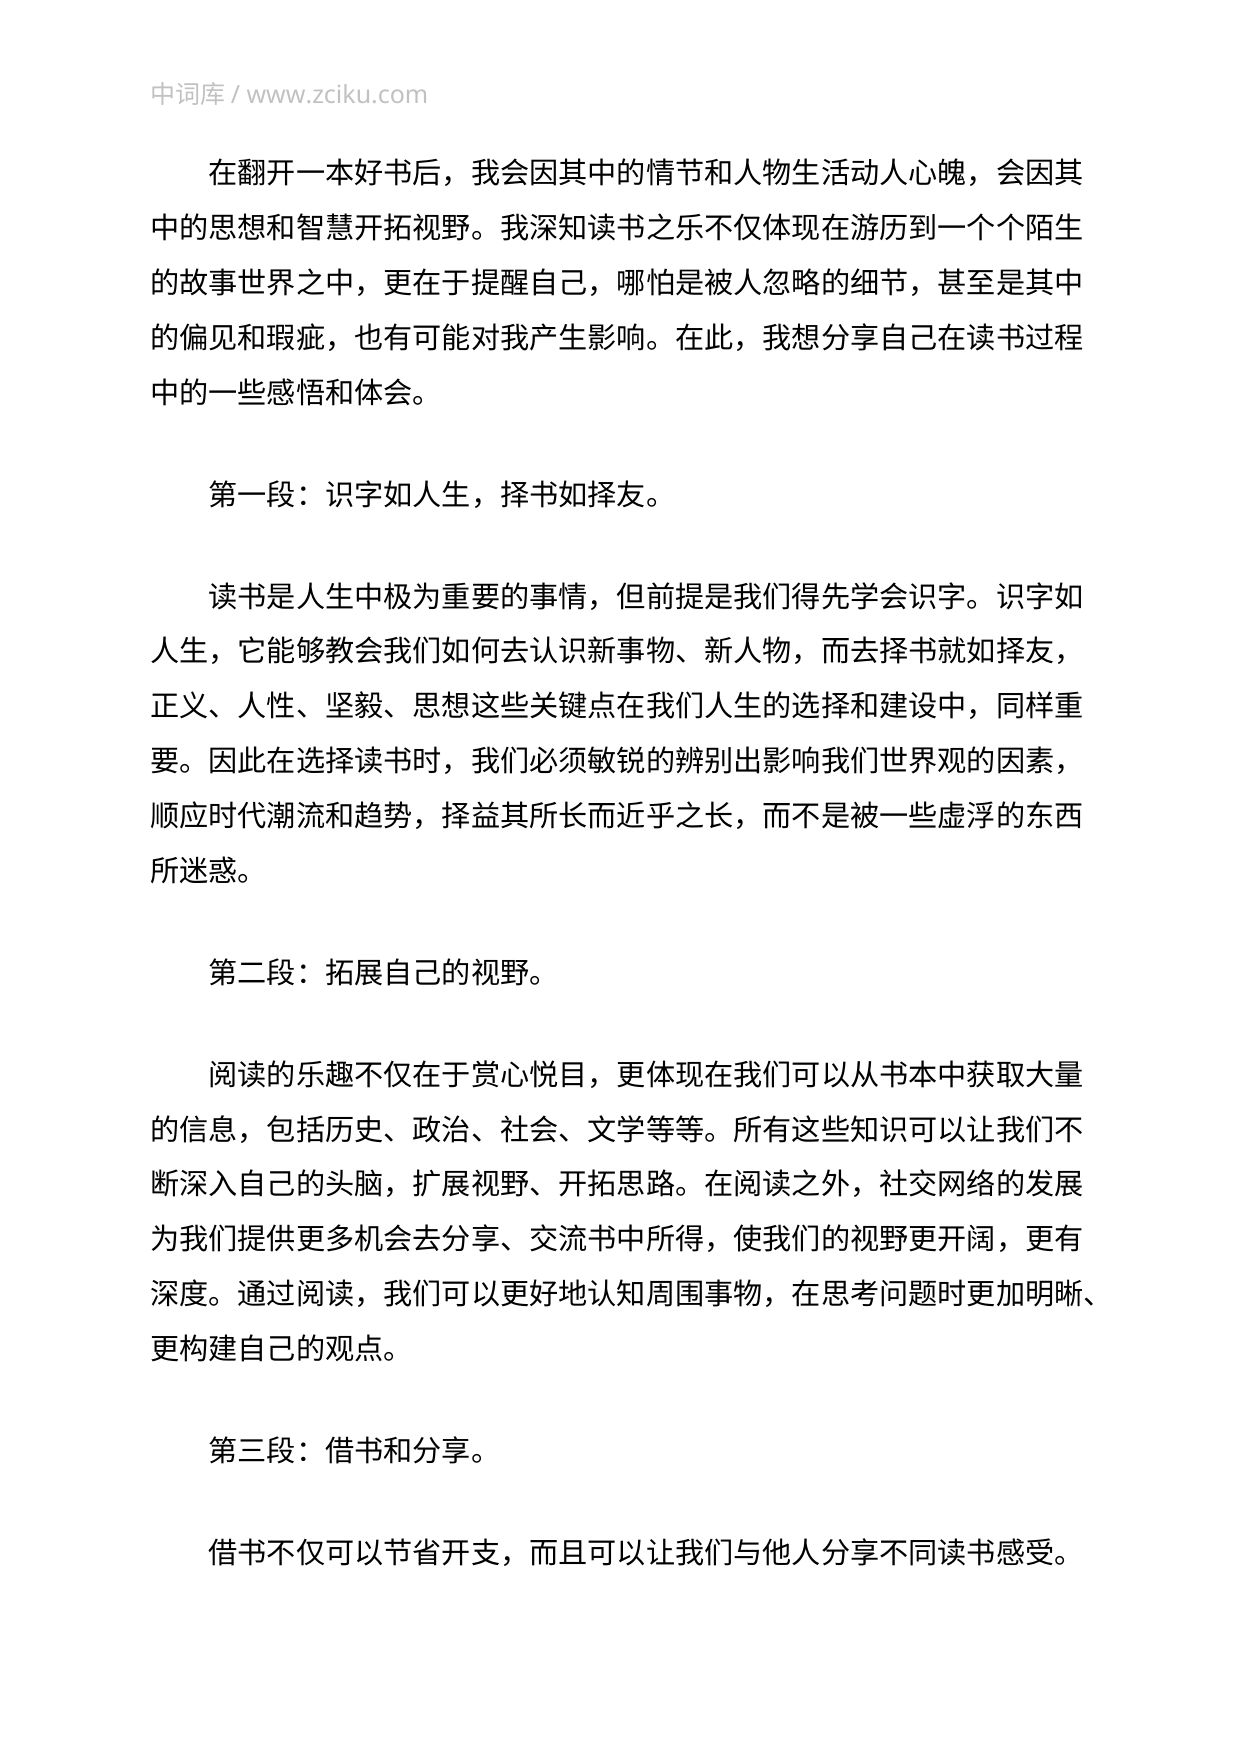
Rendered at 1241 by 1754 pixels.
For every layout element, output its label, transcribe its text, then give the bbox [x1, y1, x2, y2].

text 在翻开一本好书后，我会因其中的情节和人物生活动人心魄，会因其中的思想和智慧开拓视野。我深知读书之乐不仅体现在游历到一个个陌生的故事世界之中，更在于提醒自己，哪怕是被人忽略的细节，甚至是其中的偏见和瑕疵，也有可能对我产生影响。在此，我想分享自己在读书过程中的一些感悟和体会。 [150, 150, 1090, 412]
text 第三段：借书和分享。 [150, 1427, 1090, 1470]
text 读书是人生中极为重要的事情，但前提是我们得先学会识字。识字如人生，它能够教会我们如何去认识新事物、新人物，而去择书就如择友，正义、人性、坚毅、思想这些关键点在我们人生的选择和建设中，同样重要。因此在选择读书时，我们必须敏锐的辨别出影响我们世界观的因素，顺应时代潮流和趋势，择益其所长而近乎之长，而不是被一些虚浮的东西所迷惑。 [150, 573, 1090, 890]
text 第二段：拓展自己的视野。 [150, 949, 1090, 992]
text 阅读的乐趣不仅在于赏心悦目，更体现在我们可以从书本中获取大量的信息，包括历史、政治、社会、文学等等。所有这些知识可以让我们不断深入自己的头脑，扩展视野、开拓思路。在阅读之外，社交网络的发展为我们提供更多机会去分享、交流书中所得，使我们的视野更开阔，更有深度。通过阅读，我们可以更好地认知周围事物，在思考问题时更加明晰、更构建自己的观点。 [150, 1051, 1090, 1368]
text 第一段：识字如人生，择书如择友。 [150, 471, 1090, 514]
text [150, 1529, 1090, 1571]
